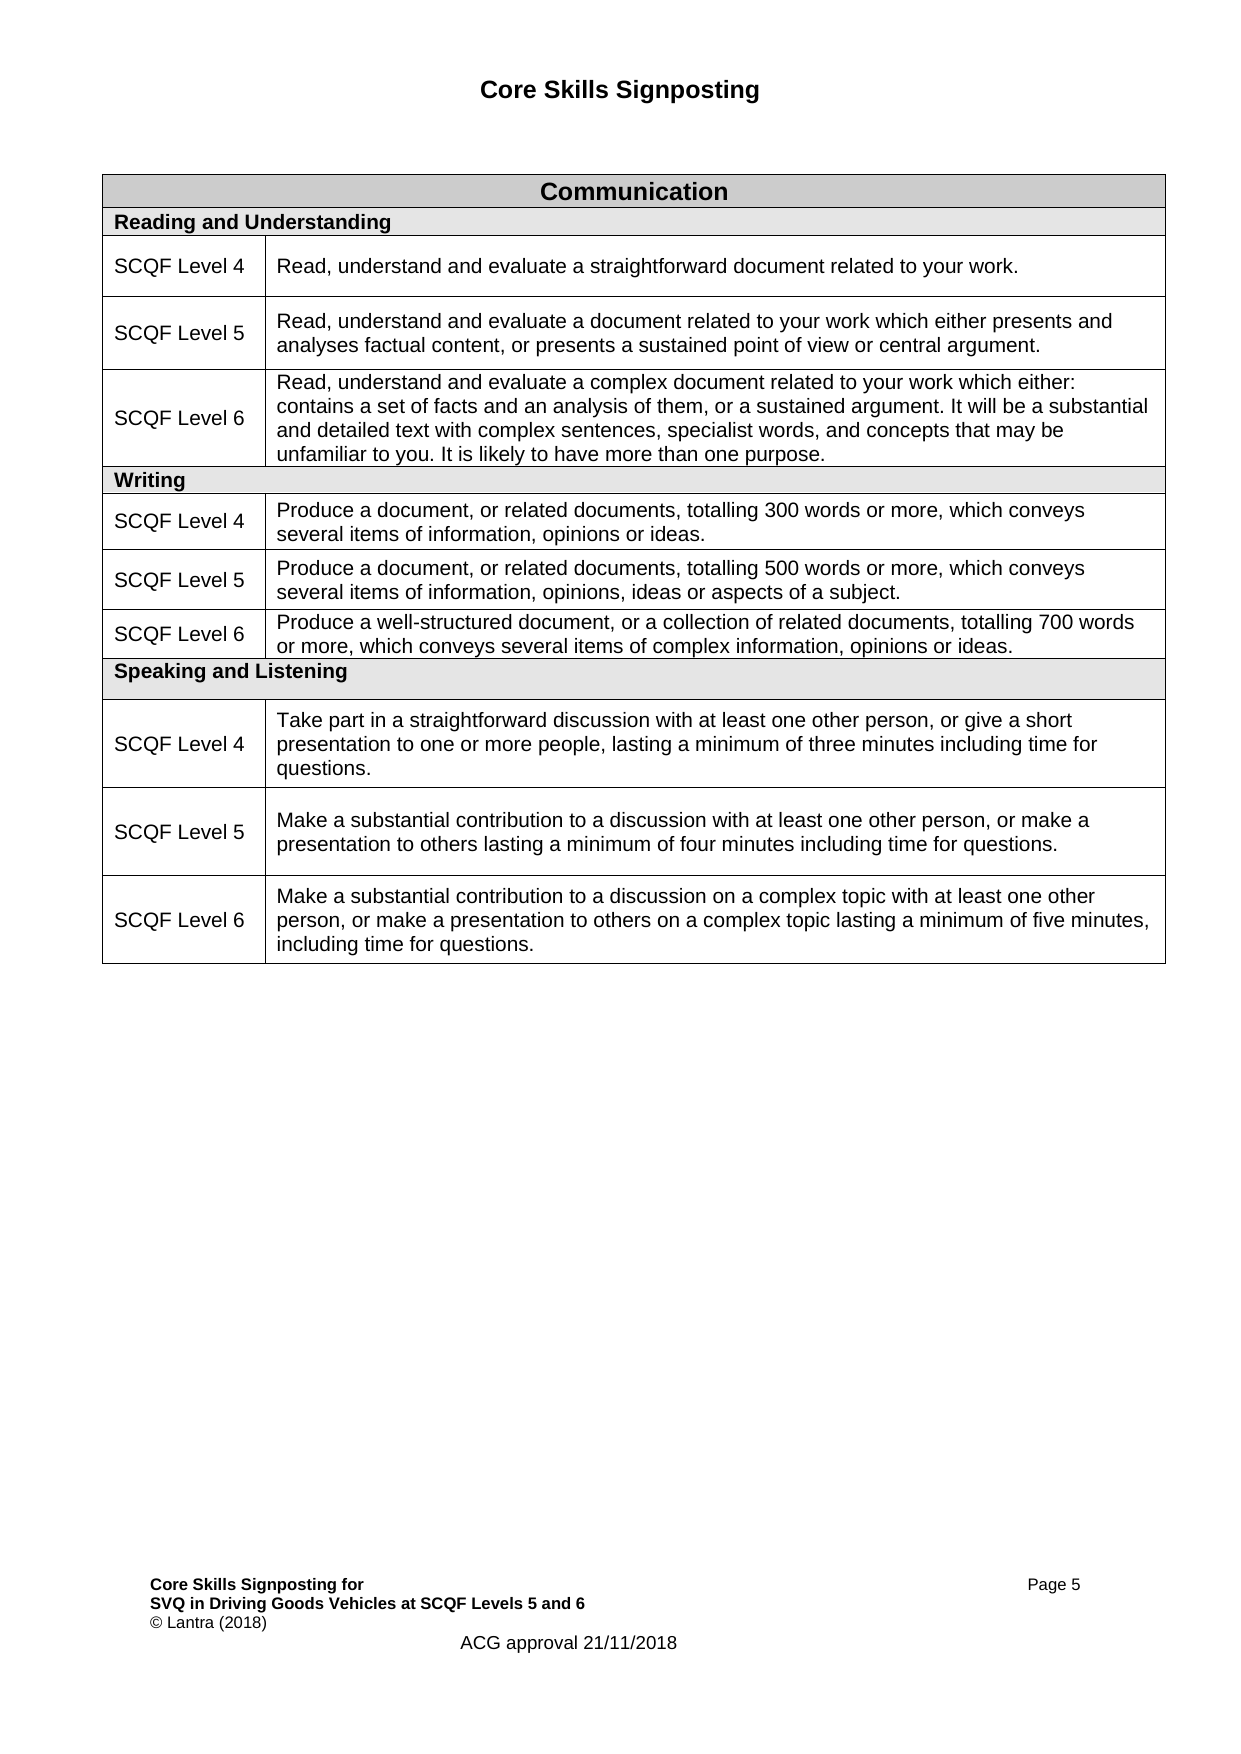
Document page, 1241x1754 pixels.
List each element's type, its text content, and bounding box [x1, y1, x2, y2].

table_cell Make a substantial contribution to a discussion on a complex topic with at least one other person, or make a presentation to others on a complex topic lasting a minimum of five minutes, including time for questions. [266, 876, 1165, 963]
table_cell SCQF Level 5 [103, 788, 265, 875]
table_header Communication [103, 175, 1165, 207]
table_cell SCQF Level 6 [103, 876, 265, 963]
table_cell Read, understand and evaluate a complex document related to your work which either: contains a set of facts and an analysis of them, or a sustained argument. It will be a substantial and detailed text with complex sentences, specialist words, and concepts that may be unfamiliar to you. It is likely to have more than one purpose. [266, 370, 1165, 466]
table_cell Make a substantial contribution to a discussion with at least one other person, or make a presentation to others lasting a minimum of four minutes including time for questions. [266, 788, 1165, 875]
table_cell SCQF Level 4 [103, 494, 265, 549]
table_cell Read, understand and evaluate a document related to your work which either presents and analyses factual content, or presents a sustained point of view or central argument. [266, 297, 1165, 369]
table_cell SCQF Level 5 [103, 297, 265, 369]
table_cell SCQF Level 4 [103, 236, 265, 296]
table_cell Speaking and Listening [103, 659, 1165, 699]
table_cell Reading and Understanding [103, 208, 1165, 235]
table_cell SCQF Level 6 [103, 610, 265, 658]
table_cell Take part in a straightforward discussion with at least one other person, or give a short presentation to one or more people, lasting a minimum of three minutes including time for questions. [266, 700, 1165, 787]
table_cell SCQF Level 5 [103, 550, 265, 609]
table_cell Produce a document, or related documents, totalling 500 words or more, which conveys several items of information, opinions, ideas or aspects of a subject. [266, 550, 1165, 609]
table_cell SCQF Level 4 [103, 700, 265, 787]
table_cell Read, understand and evaluate a straightforward document related to your work. [266, 236, 1165, 296]
table_cell SCQF Level 6 [103, 370, 265, 466]
table_cell Writing [103, 467, 1165, 492]
table_cell Produce a document, or related documents, totalling 300 words or more, which conveys several items of information, opinions or ideas. [266, 494, 1165, 549]
table_cell Produce a well-structured document, or a collection of related documents, totalling 700 words or more, which conveys several items of complex information, opinions or ideas. [266, 610, 1165, 658]
